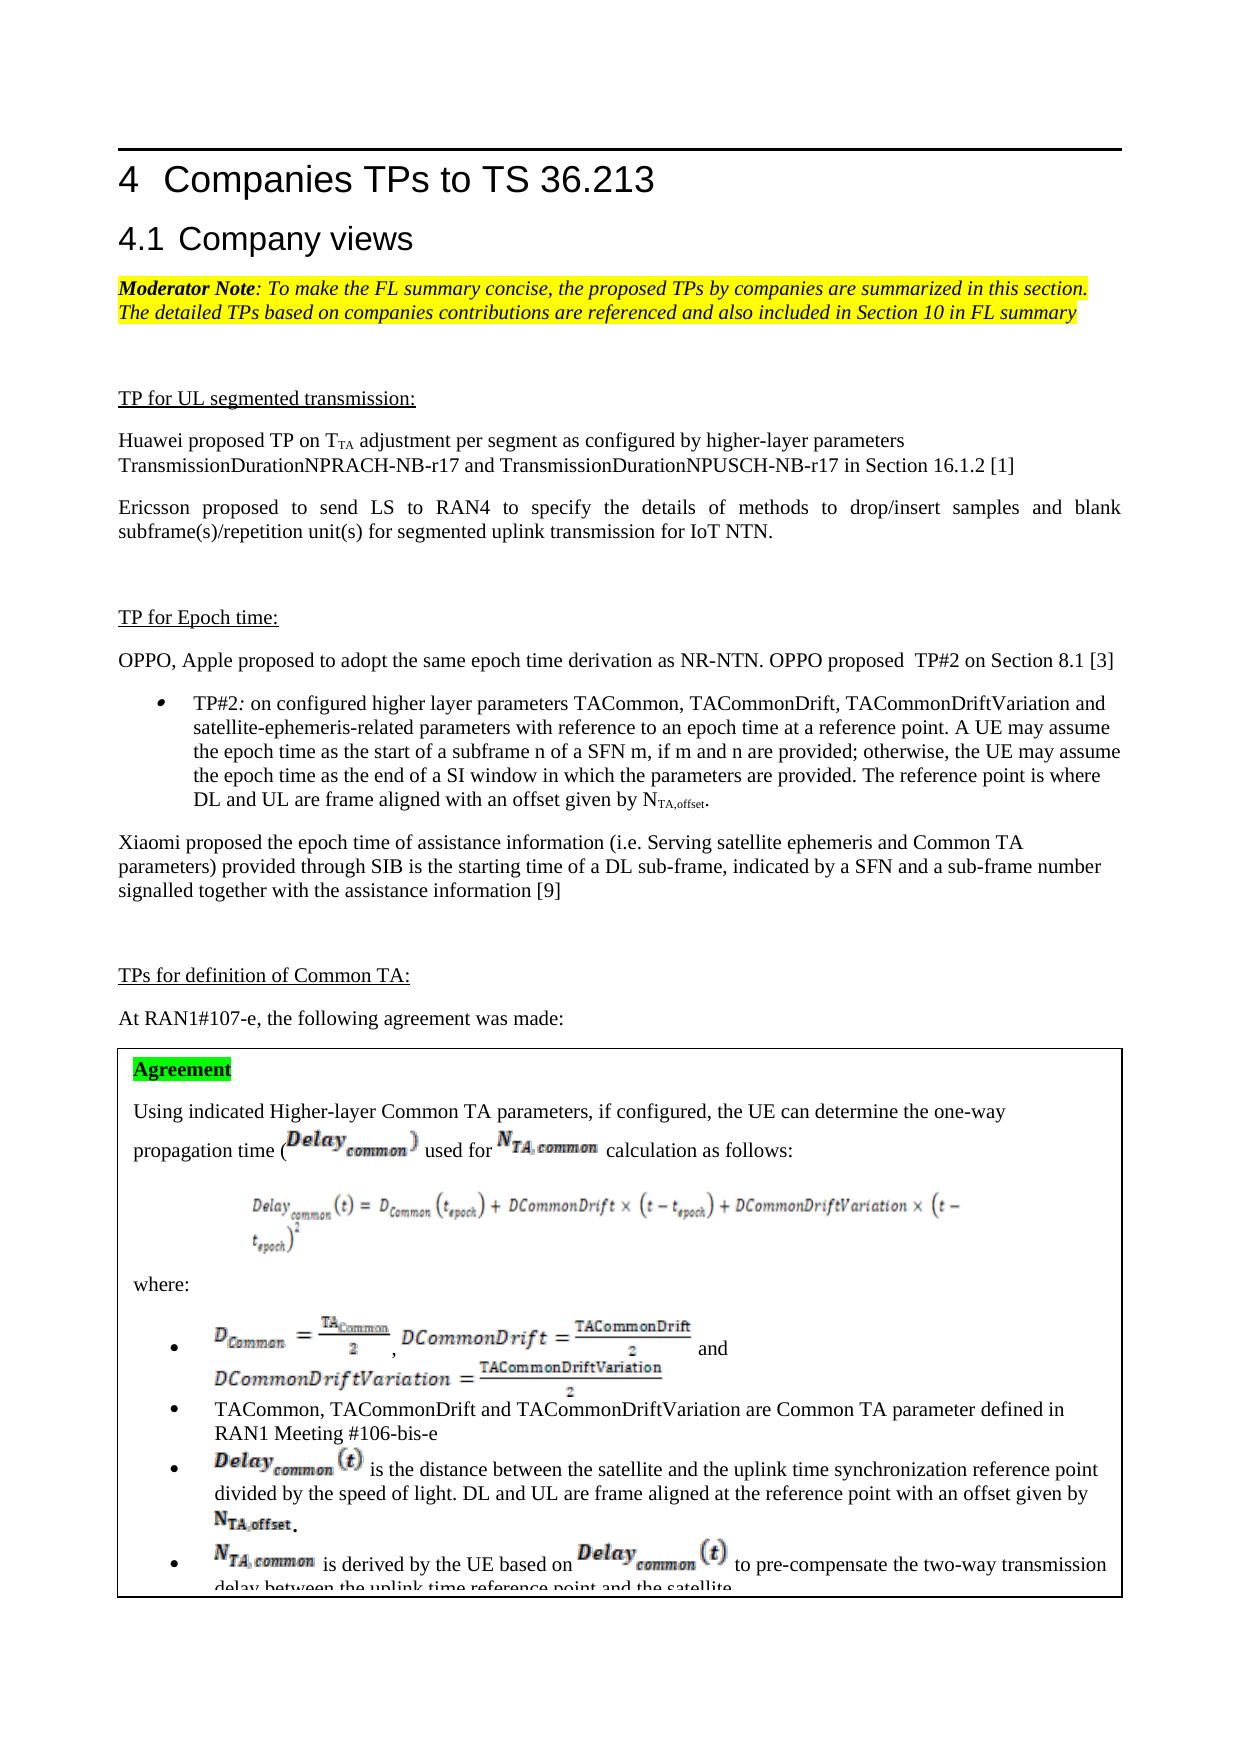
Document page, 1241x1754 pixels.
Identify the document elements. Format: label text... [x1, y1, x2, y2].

picture [214, 1360, 664, 1397]
picture [214, 1315, 392, 1356]
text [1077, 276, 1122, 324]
picture [214, 1536, 318, 1572]
text TP for UL segmented transmission: [118, 386, 1122, 410]
text Ericsson proposed to send LS to RAN4 to specify the details of methods to drop/insert samples and blank subframe(s)/repetition unit(s) for segmented uplink transmission for IoT NTN. [118, 495, 1122, 543]
text TP for Epoch time: [118, 605, 1122, 629]
subtitle Companies TPs to TS 36.213 [118, 151, 1122, 200]
picture [214, 1505, 293, 1533]
text At RAN1#107-e, the following agreement was made: [118, 1006, 1122, 1030]
text Huawei proposed TP on TTA adjustment per segment as configured by higher-layer parameters TransmissionDurationNPRACH-NB-r17 and TransmissionDurationNPUSCH-NB-r17 in Section 16.1.2 [1] [118, 428, 1122, 477]
picture [577, 1536, 729, 1572]
subtitle Company views [118, 219, 1122, 257]
text TPs for definition of Common TA: [118, 963, 1122, 987]
text Xiaomi proposed the epoch time of assistance information (i.e. Serving satellite ephemeris and Common TA parameters) provided through SIB is the starting time of a DL sub-frame, indicated by a SFN and a sub-frame number signalled together with the assistance information [9] [118, 830, 1122, 902]
picture [401, 1319, 693, 1356]
picture [286, 1123, 420, 1158]
picture [497, 1123, 601, 1158]
picture [214, 1445, 370, 1477]
picture [252, 1191, 988, 1254]
text OPPO, Apple proposed to adopt the same epoch time derivation as NR-NTN. OPPO proposed TP#2 on Section 8.1 [3] [118, 648, 1122, 672]
list TP#2: on configured higher layer parameters TACommon, TACommonDrift, TACommonDriftVariation and satellite-ephemeris-related parameters with reference to an epoch time at a reference point. A UE may assume the epoch time as the start of a subframe n of a SFN m, if m and n are provided; otherwise, the UE may assume the epoch time as the end of a SI window in which the parameters are provided. The reference point is where DL and UL are frame aligned with an offset given by NTA,offset. [156, 691, 1122, 811]
